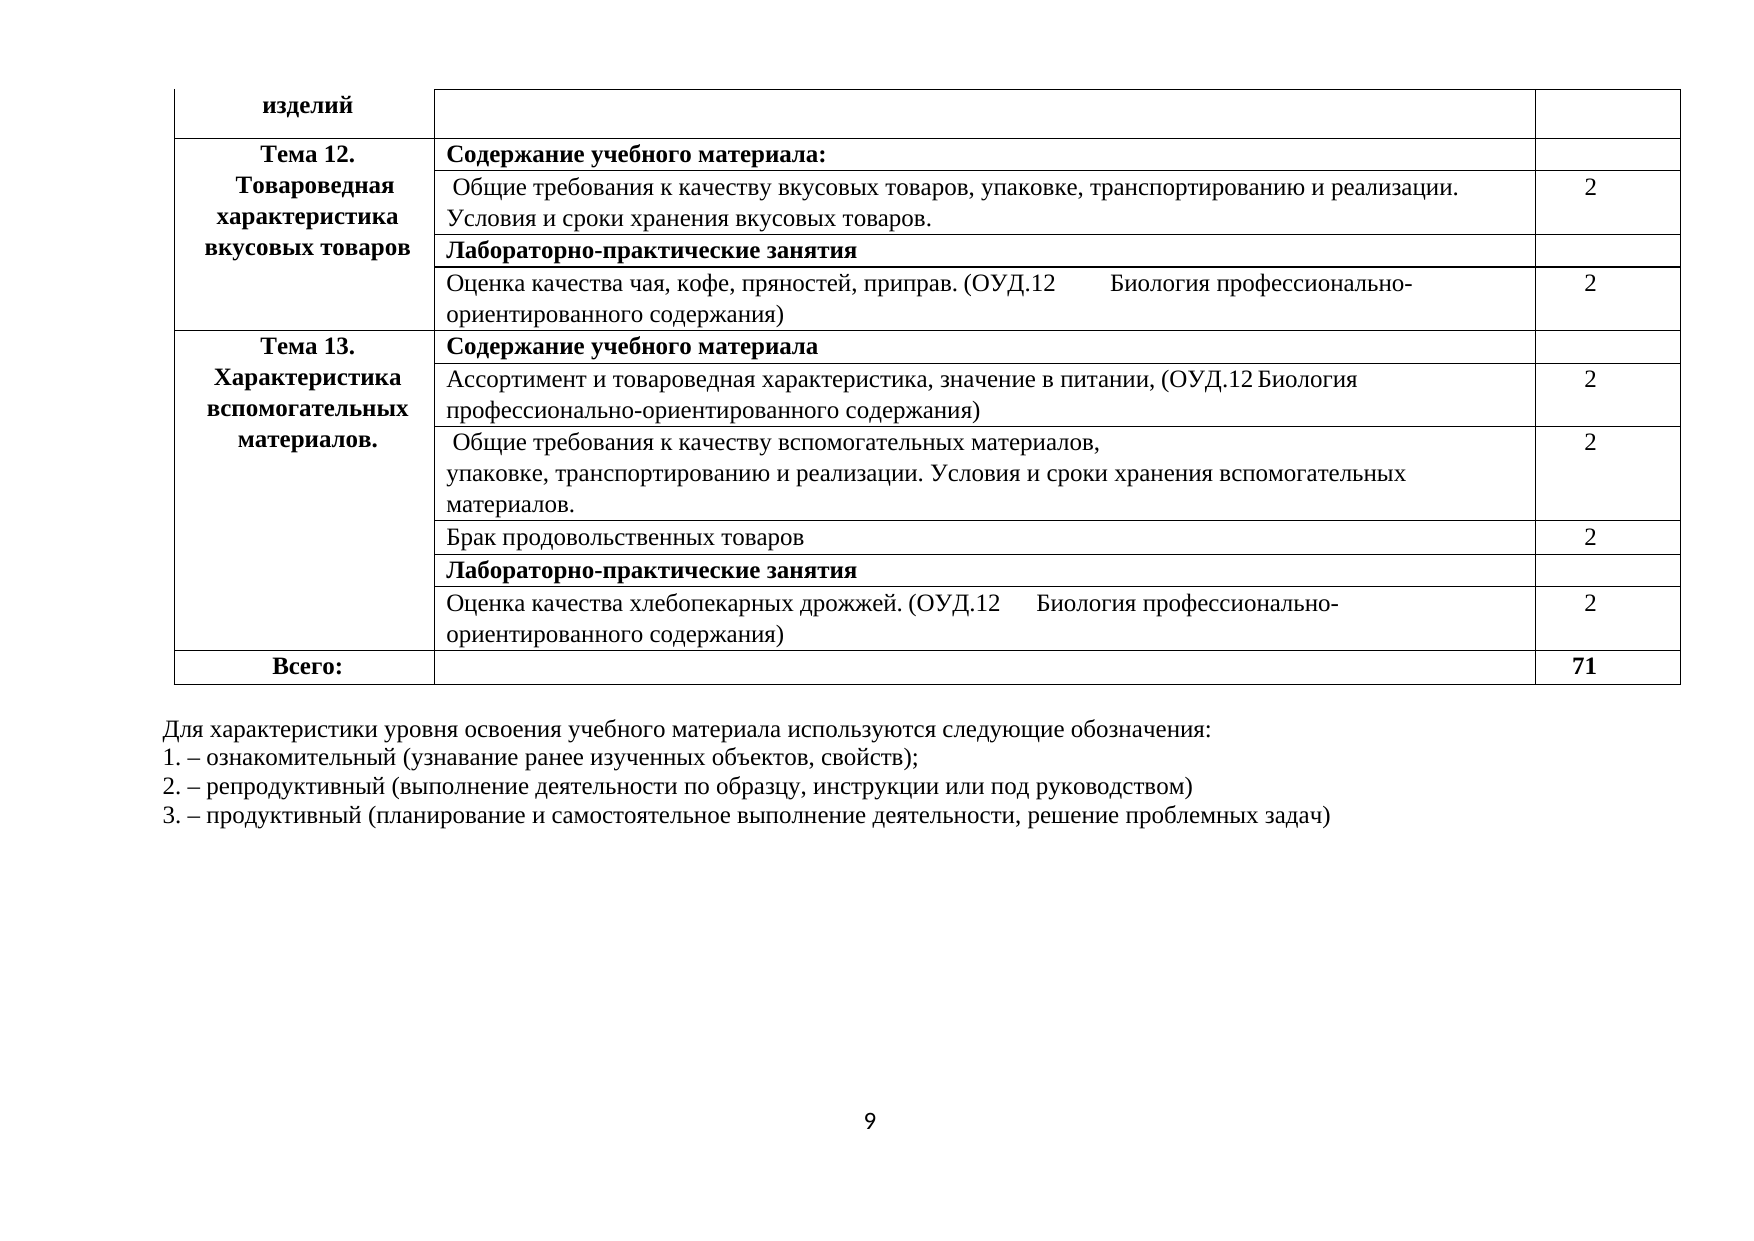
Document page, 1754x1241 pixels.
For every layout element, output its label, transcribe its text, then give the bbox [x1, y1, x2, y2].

table_cell Лабораторно-практические занятия [435, 235, 1535, 266]
table_cell 2 [1536, 268, 1680, 330]
text 2. – репродуктивный (выполнение деятельности по образцу, инструкции или под руководством) [103, 771, 1636, 800]
table_cell Содержание учебного материала [435, 331, 1535, 362]
table_cell Оценка качества хлебопекарных дрожжей. (ОУД.12 Биология профессионально-ориентированного содержания) [435, 587, 1535, 649]
table_cell Ассортимент и товароведная характеристика, значение в питании, (ОУД.12 Биология профессионально-ориентированного содержания) [435, 364, 1535, 426]
table_cell 2 [1536, 521, 1680, 553]
table_cell 71 [1536, 651, 1680, 684]
table_cell [1536, 555, 1680, 586]
text Для характеристики уровня освоения учебного материала используются следующие обозначения: [103, 714, 1636, 742]
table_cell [435, 90, 1535, 138]
table_cell Брак продовольственных товаров [435, 521, 1535, 553]
table_cell Общие требования к качеству вкусовых товаров, упаковке, транспортированию и реализации. Условия и сроки хранения вкусовых товаров. [435, 171, 1535, 234]
table_cell [1536, 90, 1680, 138]
table_cell [1536, 235, 1680, 266]
text 3. – продуктивный (планирование и самостоятельное выполнение деятельности, решение проблемных задач) [103, 800, 1636, 829]
table_cell 2 [1536, 171, 1680, 234]
table_cell 2 [1536, 587, 1680, 649]
table_cell Тема 13. Характеристика вспомогательных материалов. [175, 331, 434, 649]
table_cell 2 [1536, 364, 1680, 426]
table_cell [435, 651, 1535, 684]
table_cell Лабораторно-практические занятия [435, 555, 1535, 586]
text 1. – ознакомительный (узнавание ранее изученных объектов, свойств); [103, 742, 1636, 771]
table_cell Содержание учебного материала: [435, 139, 1535, 170]
table_cell Всего: [175, 651, 434, 684]
table_cell [1536, 331, 1680, 362]
table_cell [1536, 139, 1680, 170]
table_cell Оценка качества чая, кофе, пряностей, приправ. (ОУД.12 Биология профессионально-ориентированного содержания) [435, 268, 1535, 330]
table_cell Тема 12. Товароведная характеристика вкусовых товаров [175, 139, 434, 330]
table_cell 2 [1536, 427, 1680, 520]
table_cell Общие требования к качеству вспомогательных материалов, упаковке, транспортированию и реализации. Условия и сроки хранения вспомогательных материалов. [435, 427, 1535, 520]
